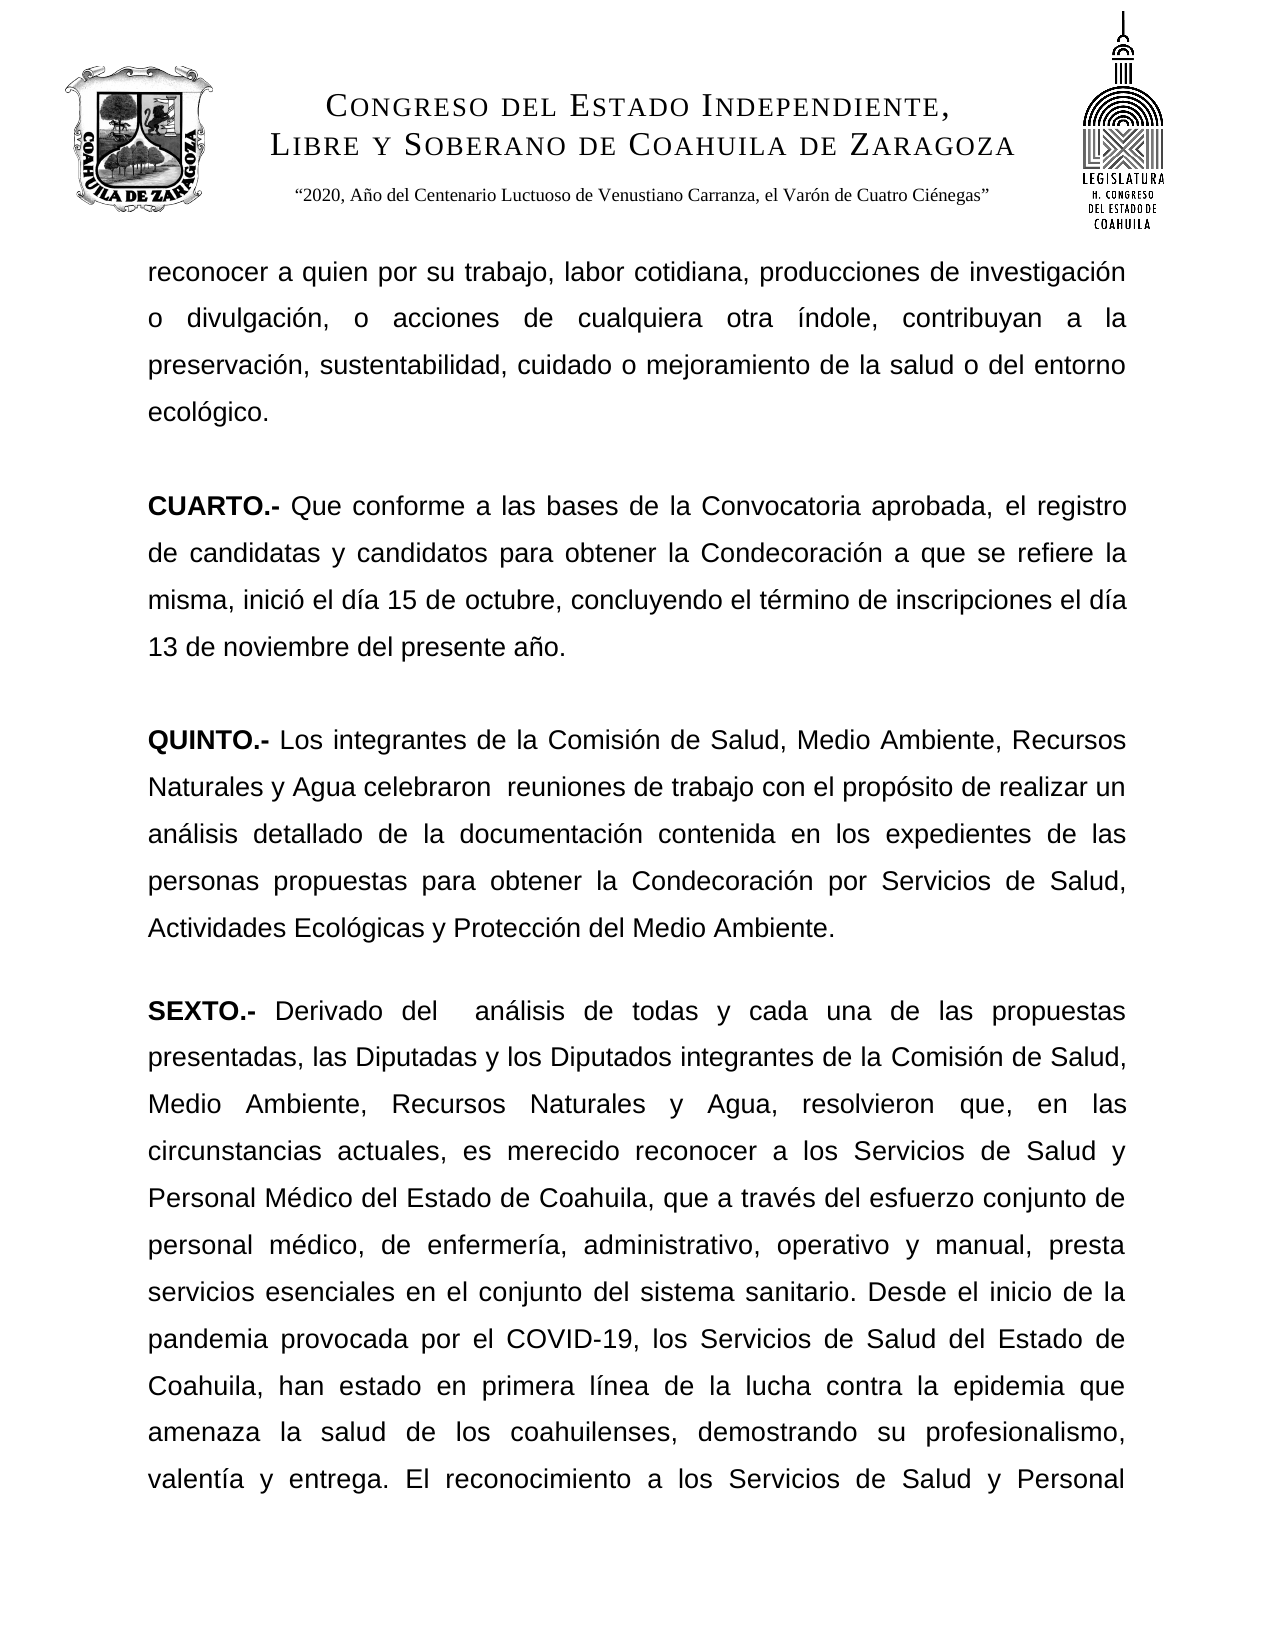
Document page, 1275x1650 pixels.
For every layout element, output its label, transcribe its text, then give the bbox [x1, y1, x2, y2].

picture [64, 66, 213, 212]
text QUINTO.- Los integrantes de la Comisión de Salud, Medio Ambiente, Recursos Naturales y Agua celebraron reuniones de trabajo con el propósito de realizar un análisis detallado de la documentación contenida en los expedientes de las personas propuestas para obtener la Condecoración por Servicios de Salud, Actividades Ecológicas y Protección del Medio Ambiente. [148, 724, 1127, 943]
picture [1083, 11, 1164, 229]
text CUARTO.- Que conforme a las bases de la Convocatoria aprobada, el registro de candidatas y candidatos para obtener la Condecoración a que se refiere la misma, inició el día 15 de octubre, concluyendo el término de inscripciones el día 13 de noviembre del presente año. [148, 490, 1127, 662]
